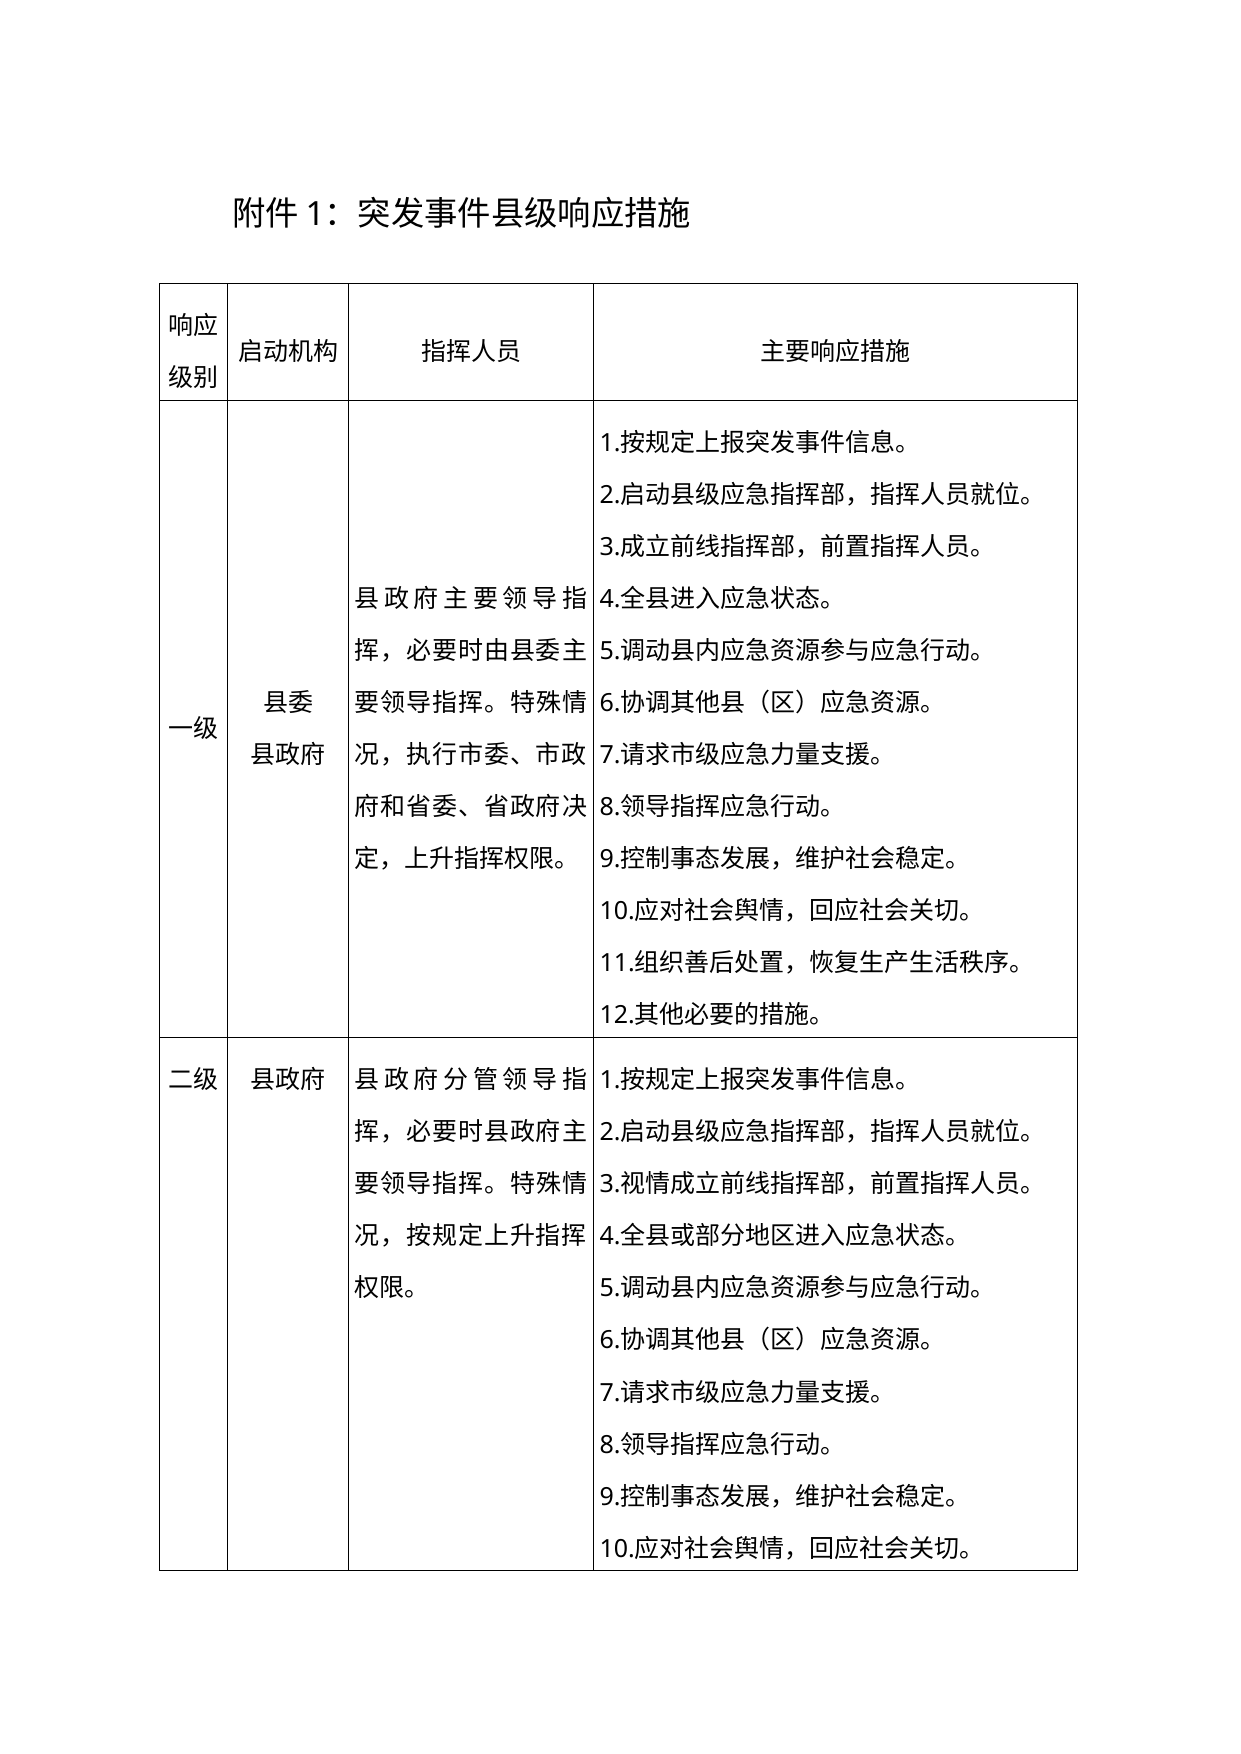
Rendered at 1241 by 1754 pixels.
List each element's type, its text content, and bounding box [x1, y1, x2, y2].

table_cell 1.按规定上报突发事件信息。 2.启动县级应急指挥部，指挥人员就位。 3.成立前线指挥部，前置指挥人员。 4.全县进入应急状态。 5.调动县内应急资源参与应急行动。 6.协调其他县（区）应急资源。 7.请求市级应急力量支援。 8.领导指挥应急行动。 9.控制事态发展，维护社会稳定。 10.应对社会舆情，回应社会关切。 11.组织善后处置，恢复生产生活秩序。 12.其他必要的措施。 [594, 401, 1077, 1037]
table_cell 二级 [160, 1038, 227, 1570]
table_header 指挥人员 [349, 284, 593, 400]
subtitle 附件1：突发事件县级响应措施 [165, 178, 1093, 243]
table_header 主要响应措施 [594, 284, 1077, 400]
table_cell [594, 1038, 1077, 1570]
table_cell 一级 [160, 401, 227, 1037]
table_header 响应级别 [160, 284, 227, 400]
table_header 启动机构 [228, 284, 348, 400]
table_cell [349, 1038, 593, 1570]
table_cell 县政府主要领导指挥，必要时由县委主要领导指挥。特殊情况，执行市委、市政府和省委、省政府决定，上升指挥权限。 [349, 401, 593, 1037]
table_cell 县政府 [228, 1038, 348, 1570]
table_cell 县委 县政府 [228, 401, 348, 1037]
